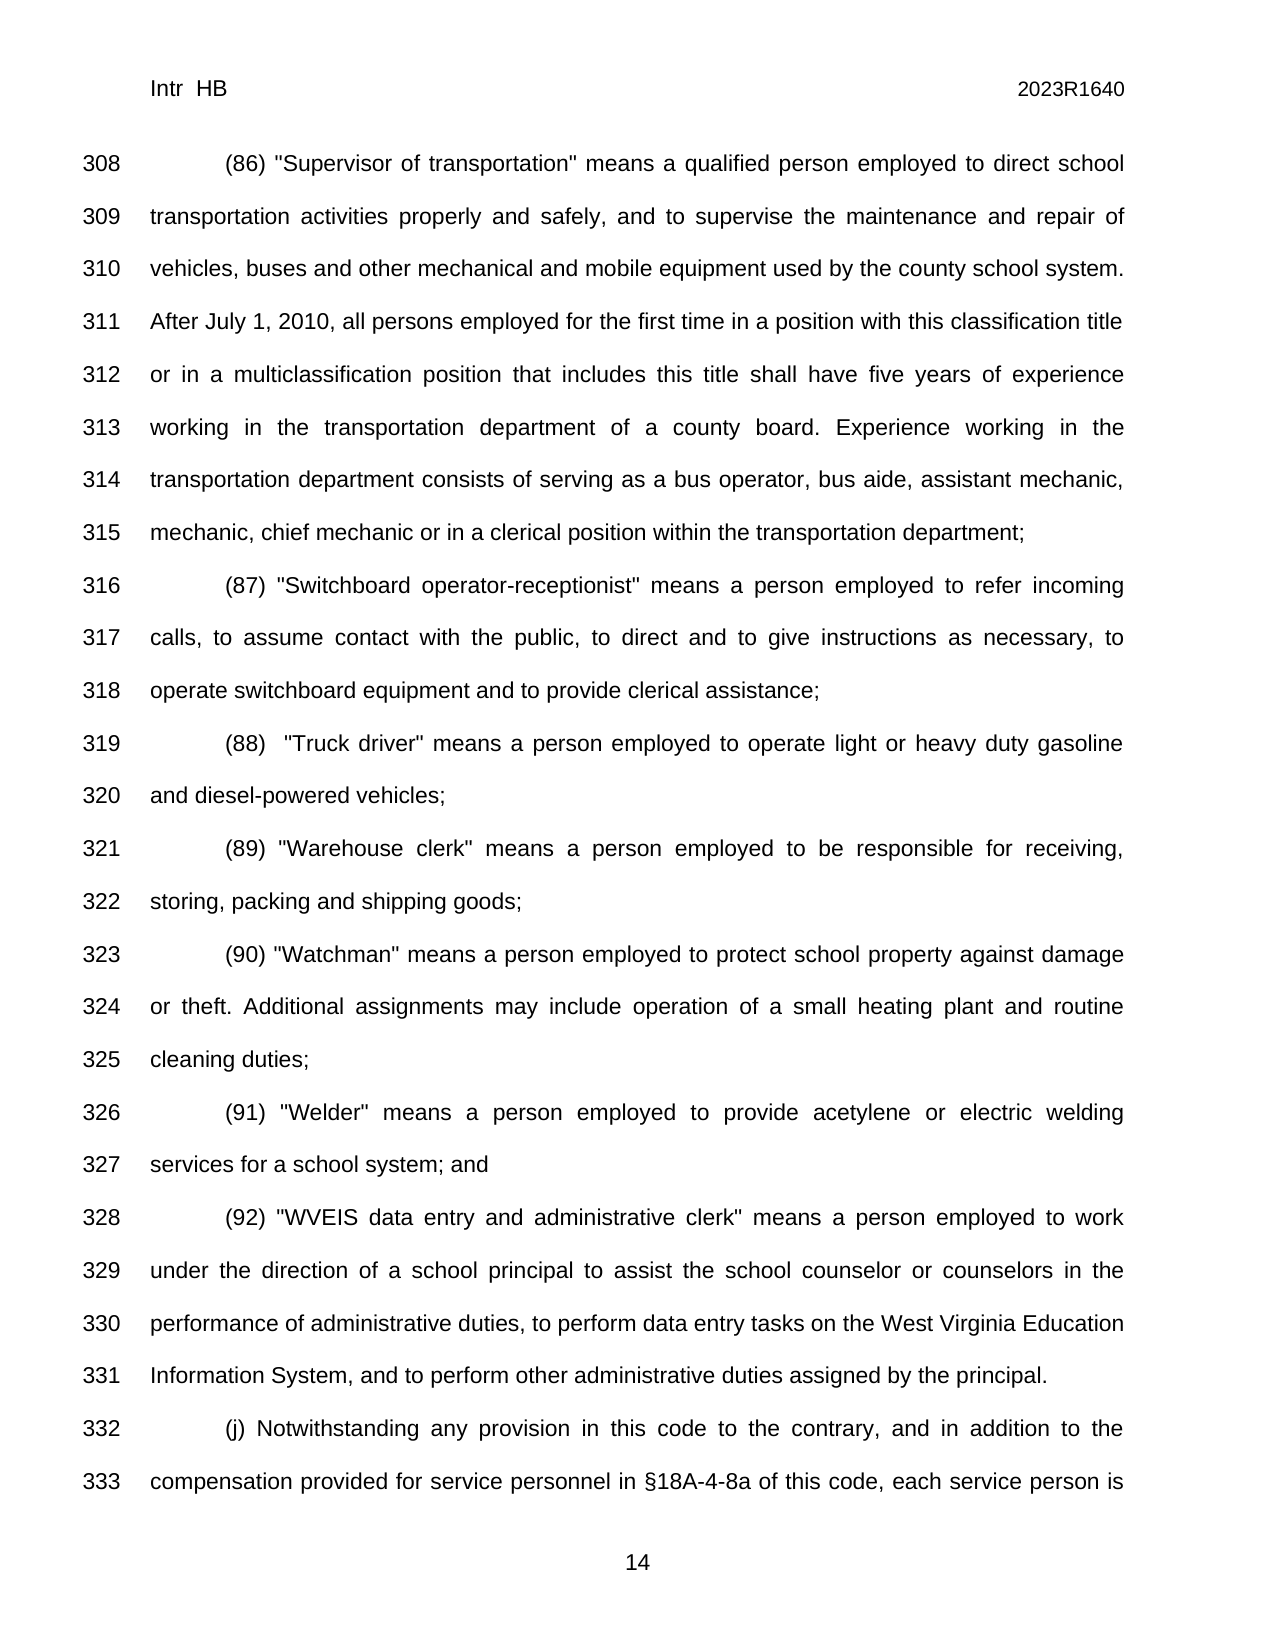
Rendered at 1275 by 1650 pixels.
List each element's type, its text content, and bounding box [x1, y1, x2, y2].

text (88) "Truck driver" means a person employed to operate light or heavy duty gasoline and diesel-powered vehicles; [150, 730, 1125, 809]
text (92) "WVEIS data entry and administrative clerk" means a person employed to work under the direction of a school principal to assist the school counselor or counselors in the performance of administrative duties, to perform data entry tasks on the West Virginia Education Information System, and to perform other administrative duties assigned by the principal. [150, 1204, 1125, 1389]
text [150, 1415, 1125, 1494]
text (89) "Warehouse clerk" means a person employed to be responsible for receiving, storing, packing and shipping goods; [150, 835, 1125, 914]
text (86) "Supervisor of transportation" means a qualified person employed to direct school transportation activities properly and safely, and to supervise the maintenance and repair of vehicles, buses and other mechanical and mobile equipment used by the county school system. After July 1, 2010, all persons employed for the first time in a position with this classification title or in a multiclassification position that includes this title shall have five years of experience working in the transportation department of a county board. Experience working in the transportation department consists of serving as a bus operator, bus aide, assistant mechanic, mechanic, chief mechanic or in a clerical position within the transportation department; [150, 150, 1125, 545]
text (90) "Watchman" means a person employed to protect school property against damage or theft. Additional assignments may include operation of a small heating plant and routine cleaning duties; [150, 941, 1125, 1072]
text (91) "Welder" means a person employed to provide acetylene or electric welding services for a school system; and [150, 1099, 1125, 1178]
text (87) "Switchboard operator-receptionist" means a person employed to refer incoming calls, to assume contact with the public, to direct and to give instructions as necessary, to operate switchboard equipment and to provide clerical assistance; [150, 572, 1125, 703]
